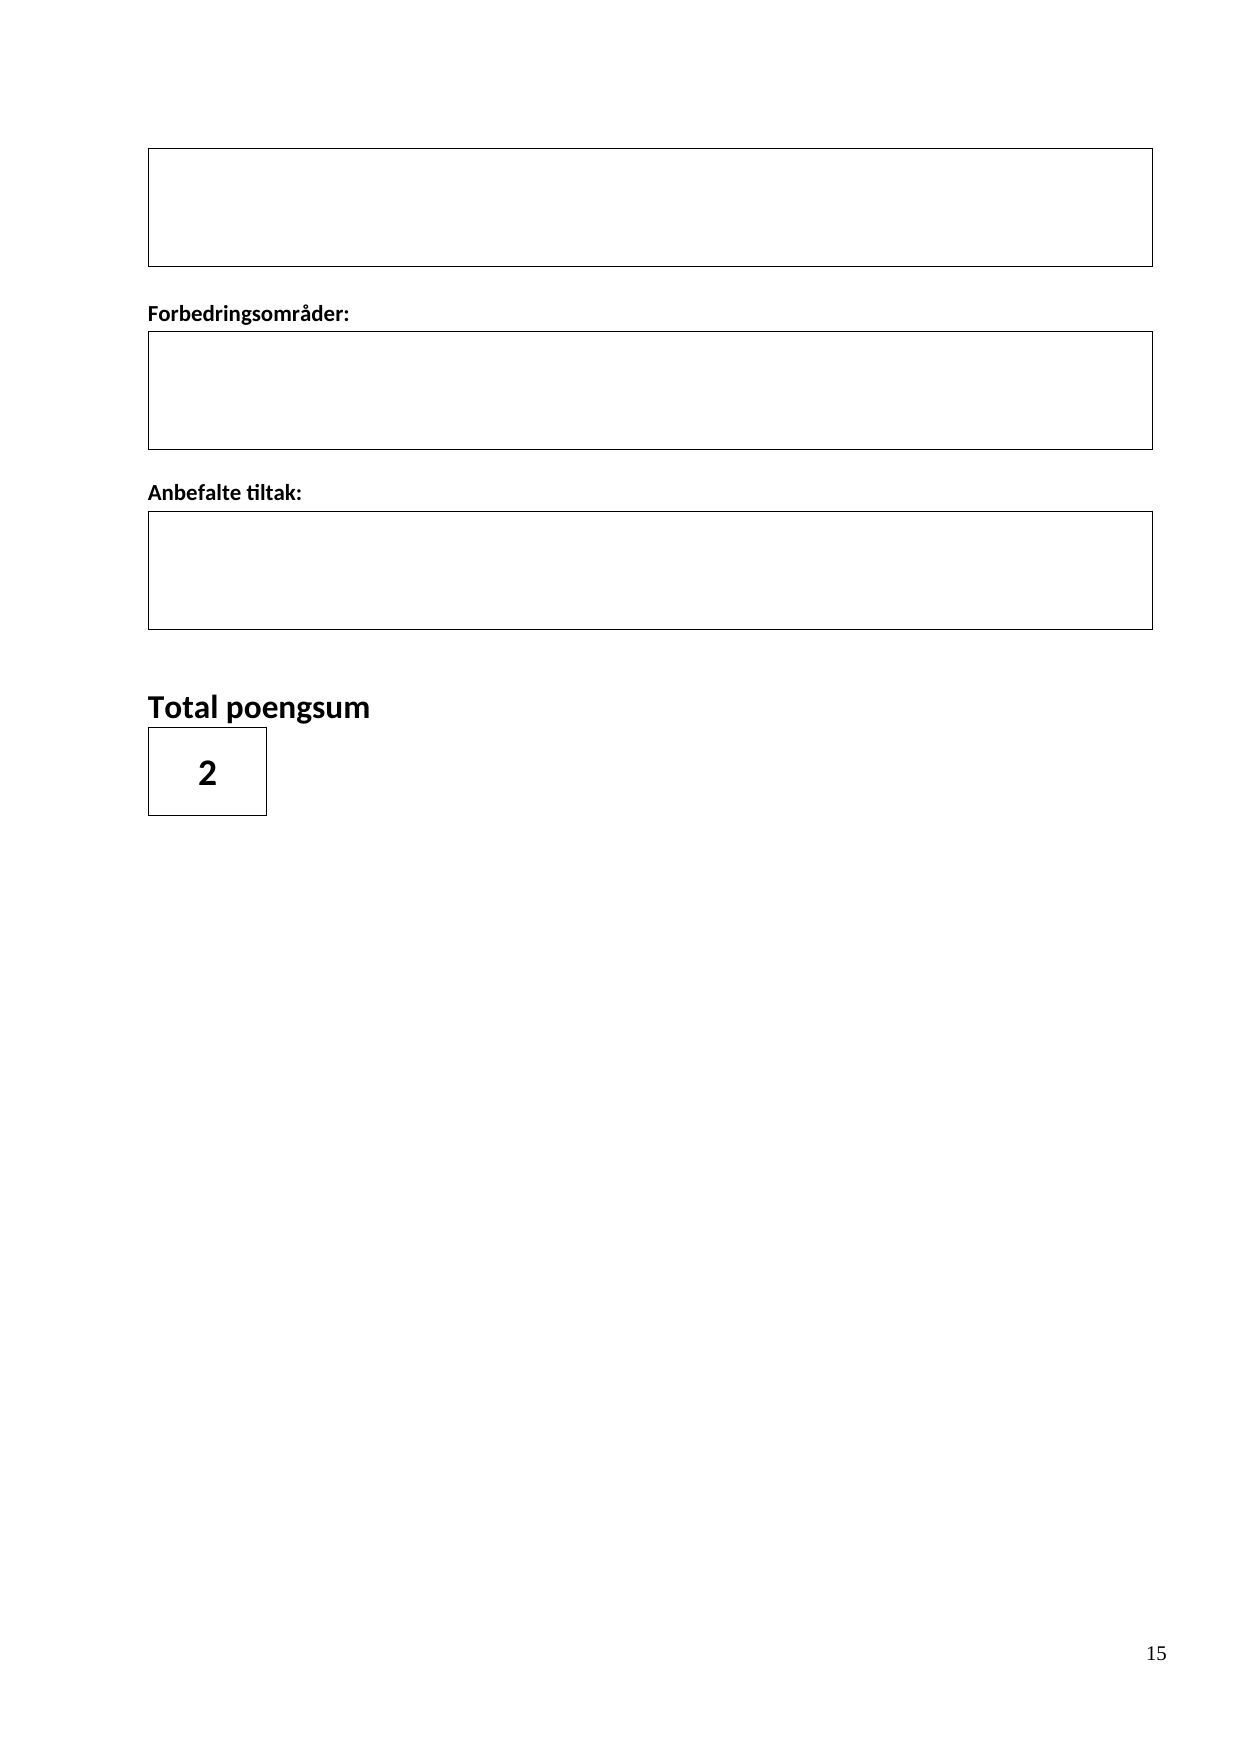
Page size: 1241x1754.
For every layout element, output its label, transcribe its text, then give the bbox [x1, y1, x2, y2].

text Total poengsum [148, 686, 1166, 727]
table_header [149, 149, 1152, 266]
table_header [149, 332, 1152, 449]
text Forbedringsområder: [148, 299, 1166, 327]
text Anbefalte tiltak: [148, 478, 1166, 506]
table_header 2 [149, 728, 266, 815]
table_header [149, 512, 1152, 629]
